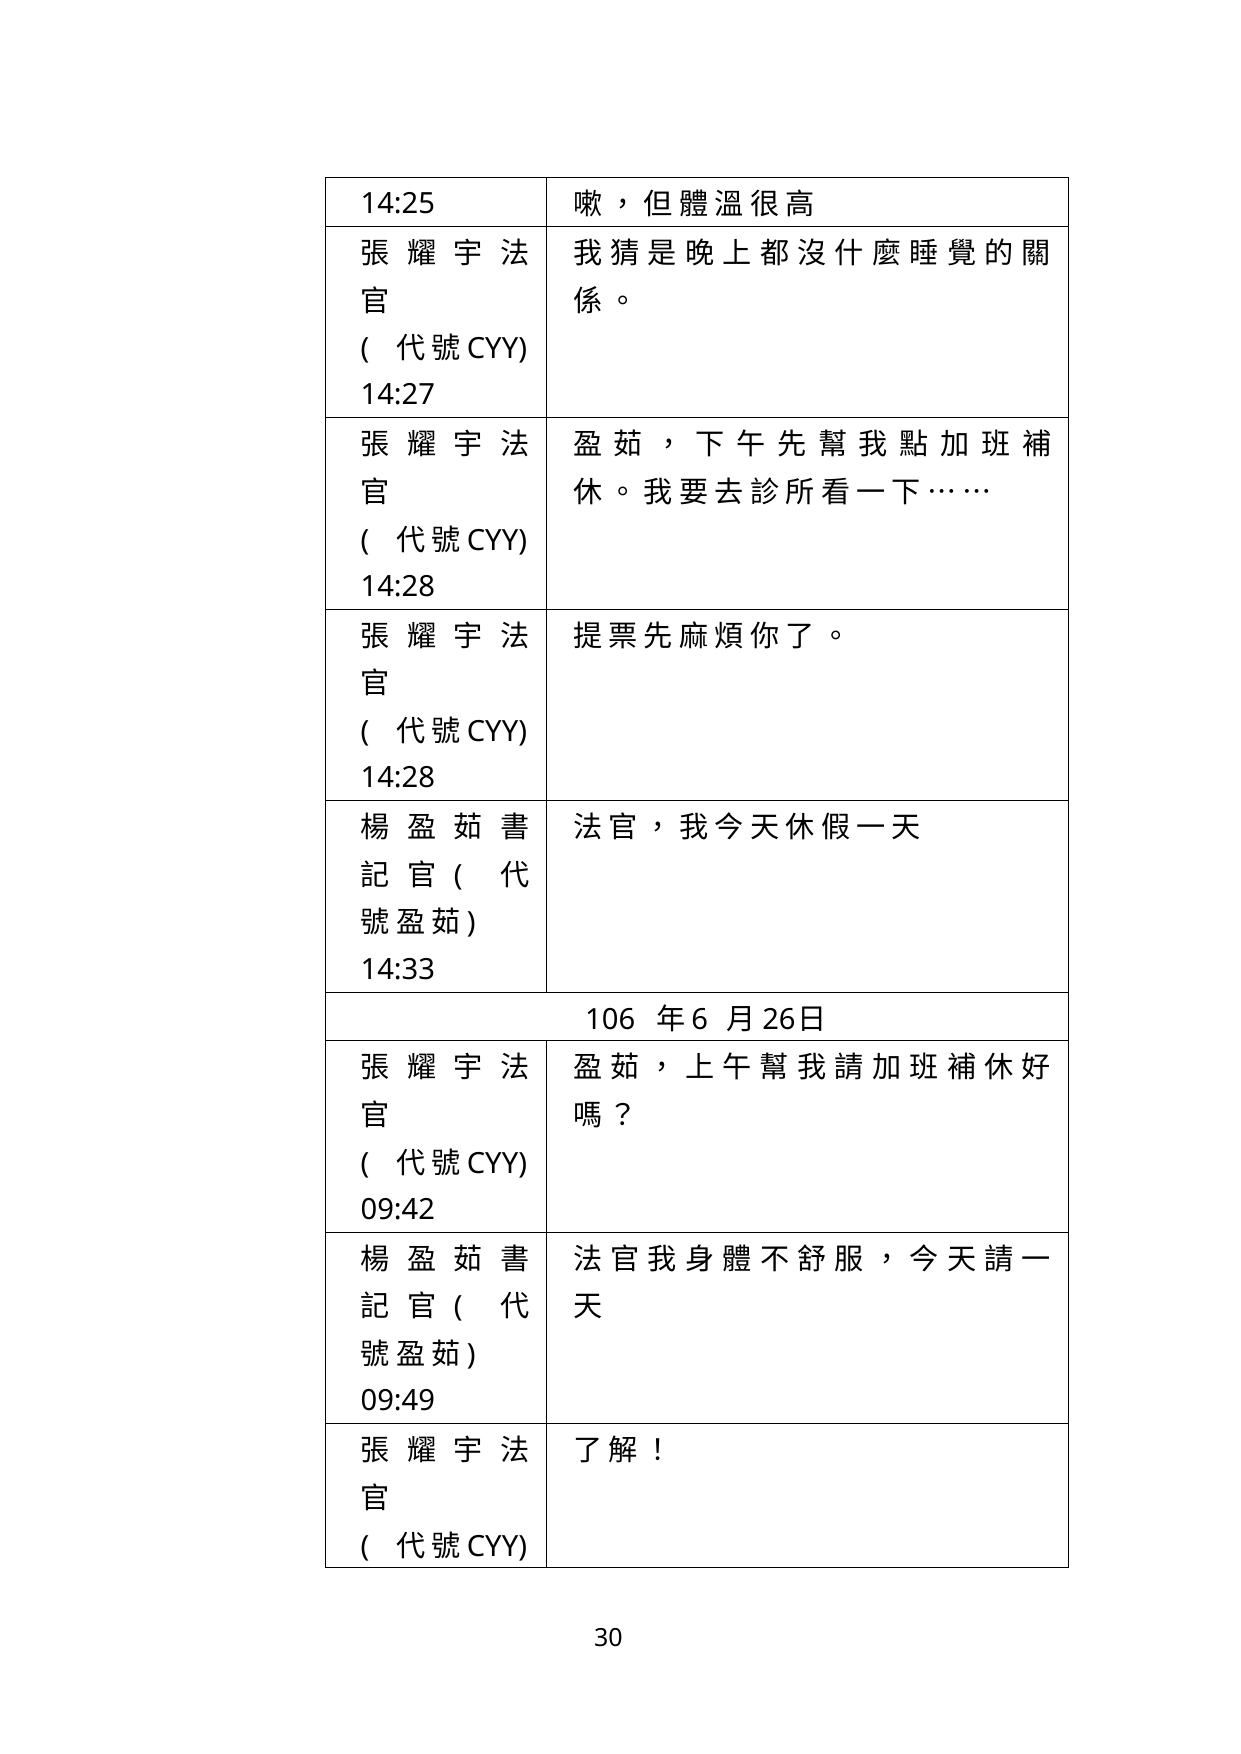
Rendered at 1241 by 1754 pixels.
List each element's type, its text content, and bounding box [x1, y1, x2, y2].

table_cell 法官我身體不舒服，今天請一天 [547, 1233, 1068, 1423]
table_cell 106年6月26日 [326, 993, 1068, 1040]
table_cell 了解！ [547, 1424, 1068, 1567]
table_cell 提票先麻煩你了。 [547, 610, 1068, 800]
table_cell 楊盈茹書記官(代號盈茹) 14:33 [326, 801, 546, 992]
table_cell 張耀宇法官 (代號CYY) 09:49 [326, 1424, 546, 1567]
table_cell 張耀宇法官 (代號CYY 14:25 [326, 178, 546, 226]
table_cell 法官，我今天休假一天 [547, 801, 1068, 992]
table_cell 我猜是晚上都沒什麼睡覺的關係。 [547, 227, 1068, 417]
table_cell 盈茹，我前天淋到雨，又連續帶妹妹2天，我今天身體好不舒服。應該是感冒了。沒有咳嗽，但體溫很高 [547, 178, 1068, 226]
table_cell 張耀宇法官 (代號CYY) 14:27 [326, 227, 546, 417]
table_cell 盈茹，下午先幫我點加班補休。我要去診所看一下…… [547, 418, 1068, 609]
table_cell 張耀宇法官 (代號CYY) 14:28 [326, 418, 546, 609]
table_cell 張耀宇法官 (代號CYY) 14:28 [326, 610, 546, 800]
table_cell 楊盈茹書記官(代號盈茹) 09:49 [326, 1233, 546, 1423]
table_cell 盈茹，上午幫我請加班補休好嗎？ [547, 1041, 1068, 1232]
table_cell 張耀宇法官 (代號CYY) 09:42 [326, 1041, 546, 1232]
